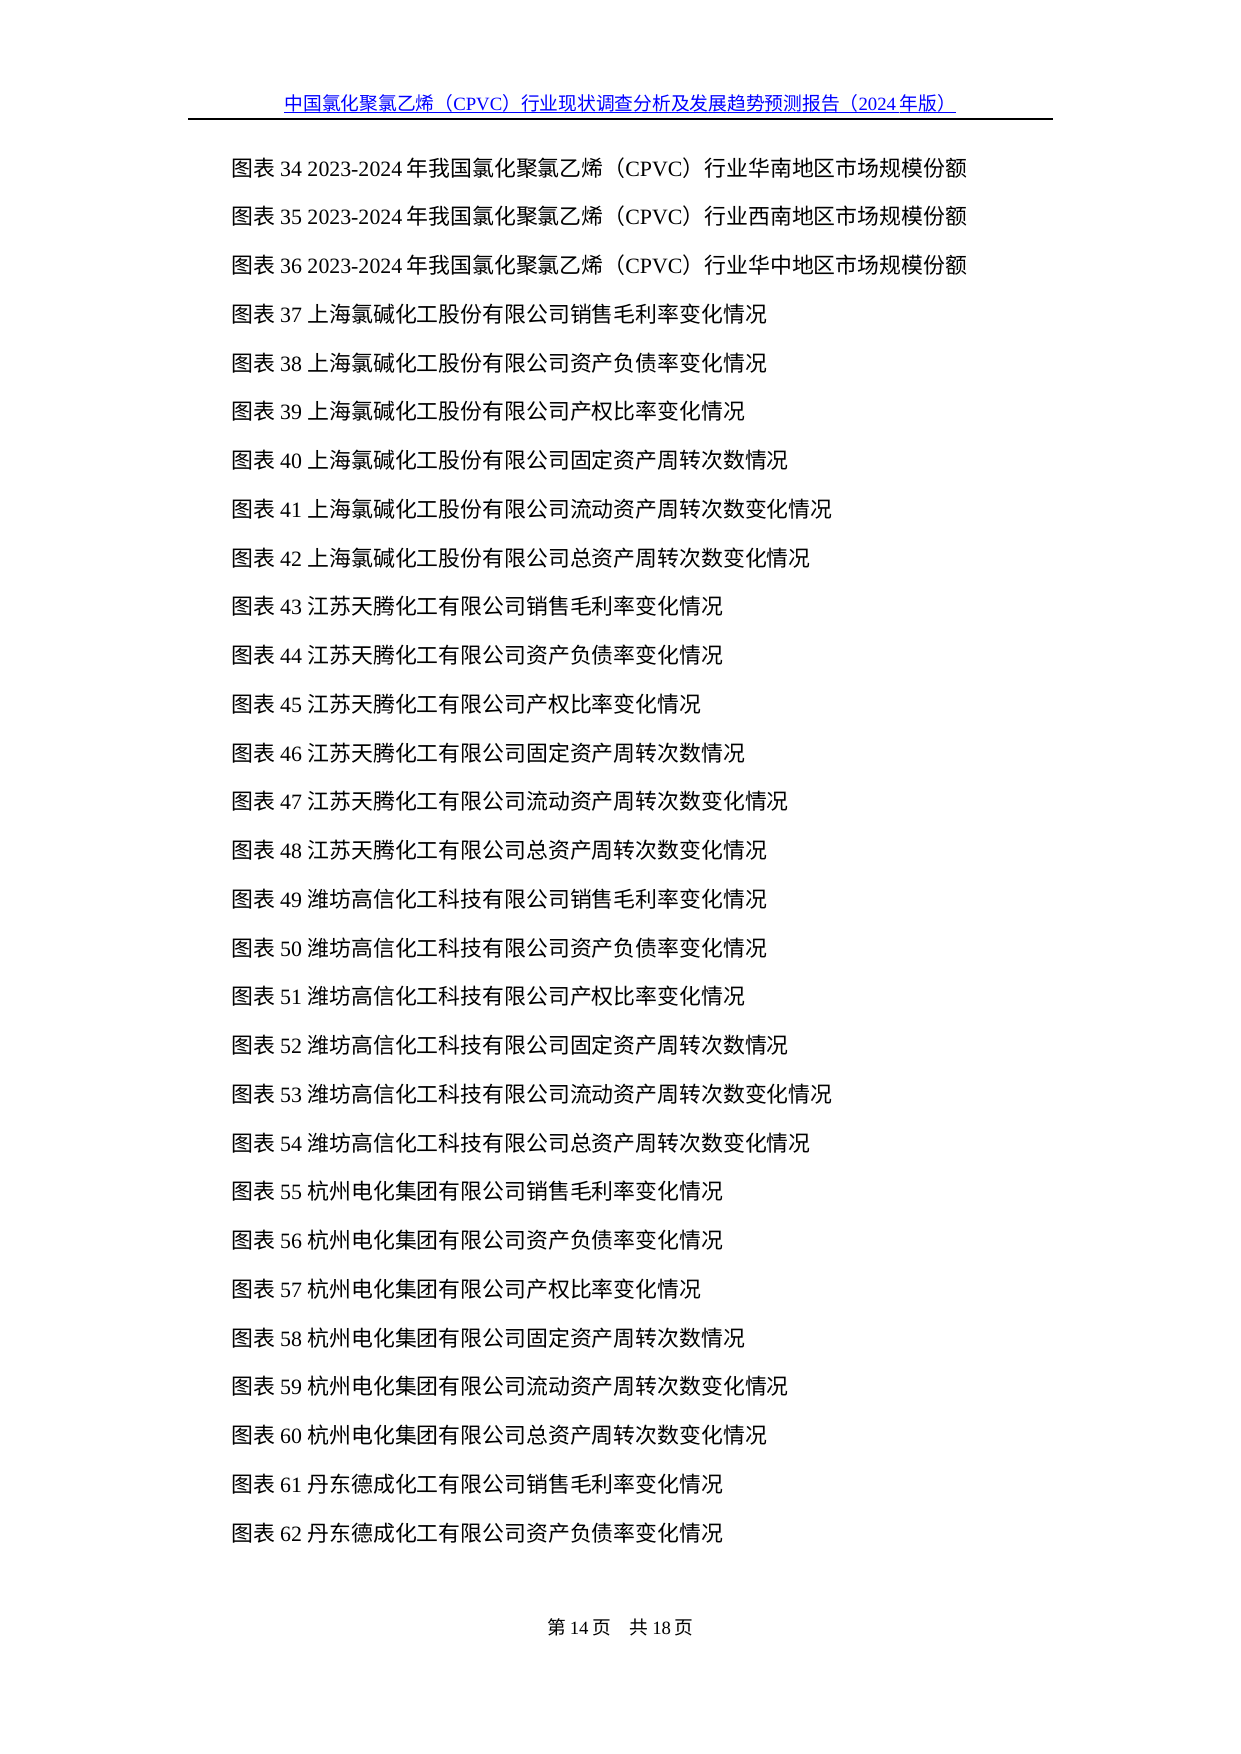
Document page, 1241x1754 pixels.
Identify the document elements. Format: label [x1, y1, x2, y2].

text [187, 150, 1053, 1548]
